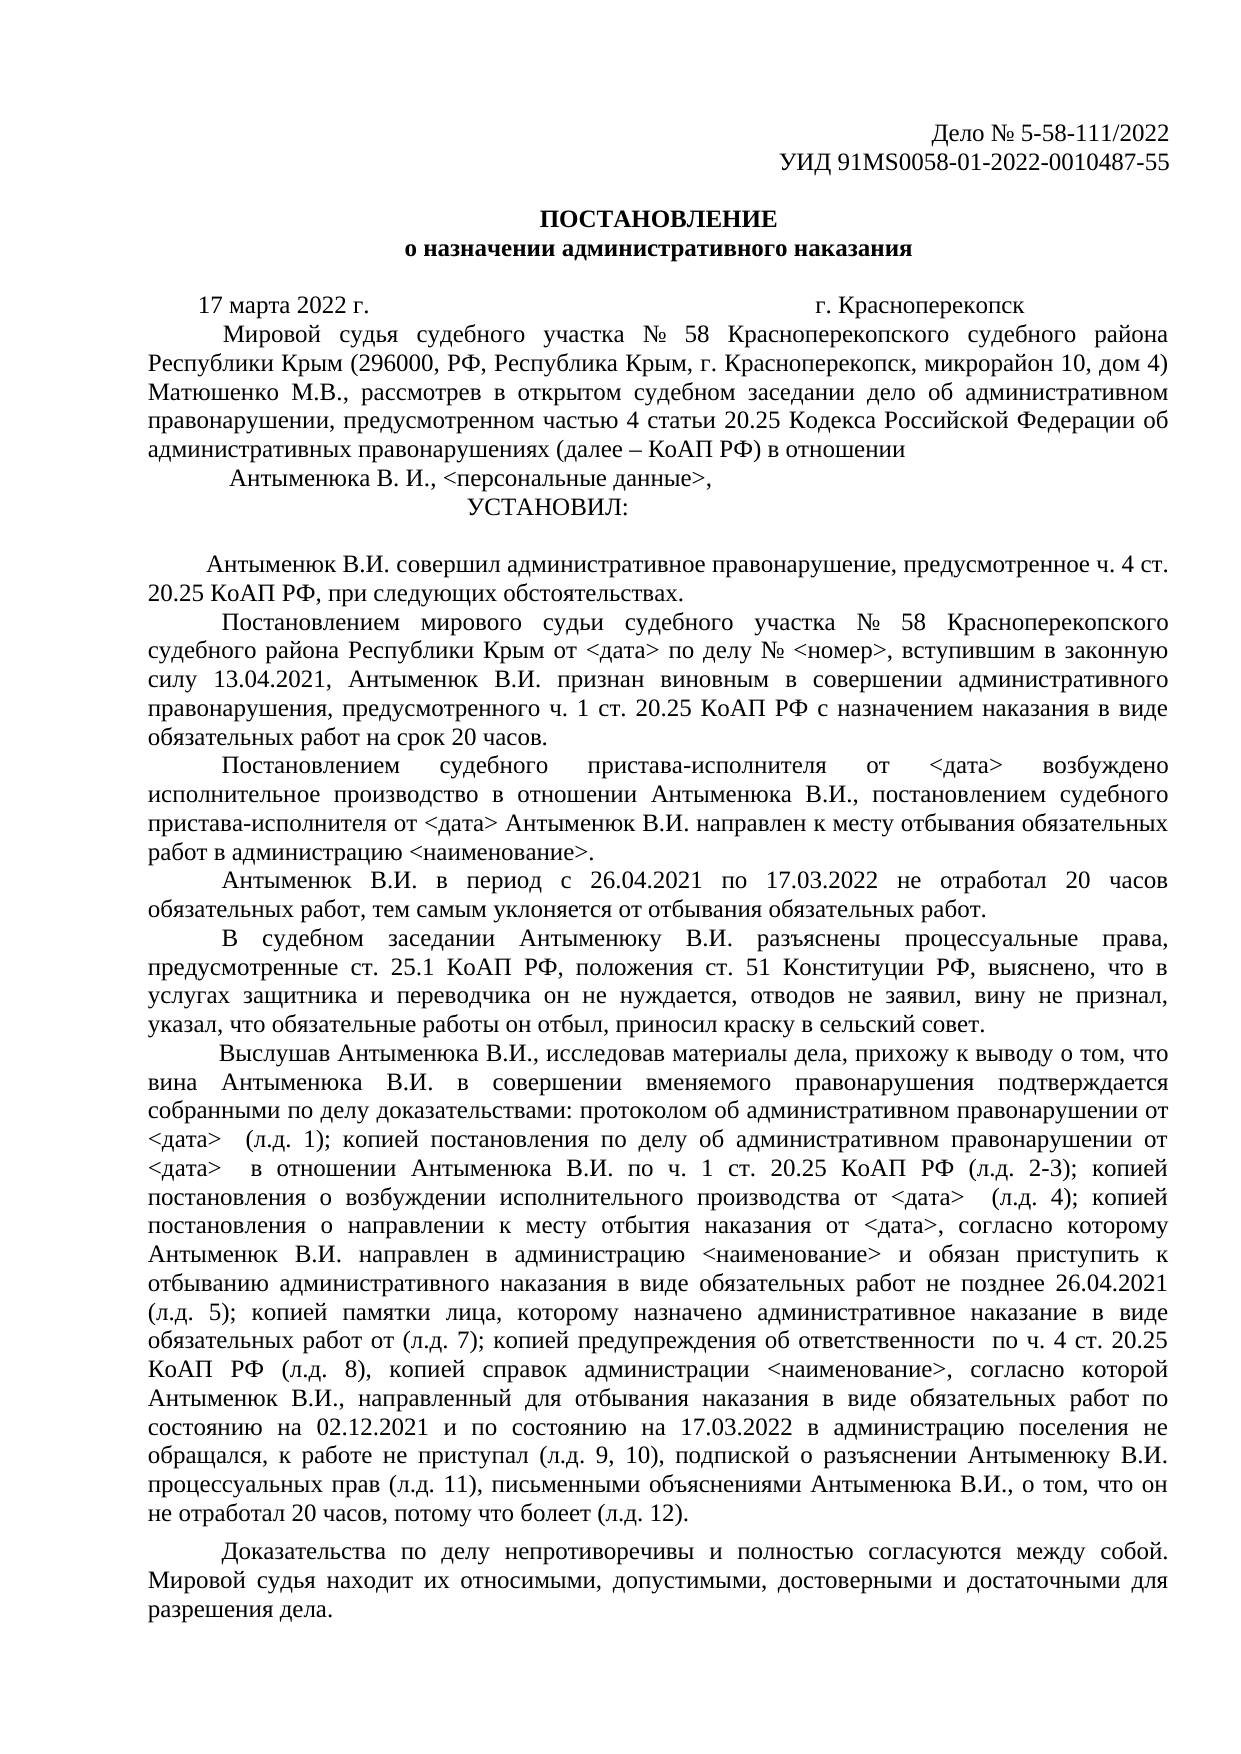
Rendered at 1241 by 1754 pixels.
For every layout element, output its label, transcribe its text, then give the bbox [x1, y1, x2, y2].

text Антыменюк В.И. совершил административное правонарушение, предусмотренное ч. 4 ст. 20.25 КоАП РФ, при следующих обстоятельствах. [148, 549, 1169, 607]
text Выслушав Антыменюка В.И., исследовав материалы дела, прихожу к выводу о том, что вина Антыменюка В.И. в совершении вменяемого правонарушения подтверждается собранными по делу доказательствами: протоколом об административном правонарушении от <дата> (л.д. 1); копией постановления по делу об административном правонарушении от <дата> в отношении Антыменюка В.И. по ч. 1 ст. 20.25 КоАП РФ (л.д. 2-3); копией постановления о возбуждении исполнительного производства от <дата> (л.д. 4); копией постановления о направлении к месту отбытия наказания от <дата>, согласно которому Антыменюк В.И. направлен в администрацию <наименование> и обязан приступить к отбыванию административного наказания в виде обязательных работ не позднее 26.04.2021 (л.д. 5); копией памятки лица, которому назначено административное наказание в виде обязательных работ от (л.д. 7); копией предупреждения об ответственности по ч. 4 ст. 20.25 КоАП РФ (л.д. 8), копией справок администрации <наименование>, согласно которой Антыменюк В.И., направленный для отбывания наказания в виде обязательных работ по состоянию на 02.12.2021 и по состоянию на 17.03.2022 в администрацию поселения не обращался, к работе не приступал (л.д. 9, 10), подпиской о разъяснении Антыменюку В.И. процессуальных прав (л.д. 11), письменными объяснениями Антыменюка В.И., о том, что он не отработал 20 часов, потому что болеет (л.д. 12). [148, 1038, 1169, 1527]
text УСТАНОВИЛ: [148, 492, 1169, 521]
text ПОСТАНОВЛЕНИЕ [148, 204, 1169, 233]
text Постановлением судебного пристава-исполнителя от <дата> возбуждено исполнительное производство в отношении Антыменюка В.И., постановлением судебного пристава-исполнителя от <дата> Антыменюк В.И. направлен к месту отбывания обязательных работ в администрацию <наименование>. [148, 751, 1169, 866]
text Антыменюка В. И., <персональные данные>, [148, 463, 1169, 492]
text Постановлением мирового судьи судебного участка № 58 Красноперекопского судебного района Республики Крым от <дата> по делу № <номер>, вступившим в законную силу 13.04.2021, Антыменюк В.И. признан виновным в совершении административного правонарушения, предусмотренного ч. 1 ст. 20.25 КоАП РФ с назначением наказания в виде обязательных работ на срок 20 часов. [148, 607, 1169, 751]
text 17 марта 2022 г. г. Красноперекопск [148, 291, 1169, 319]
text УИД 91MS0058-01-2022-0010487-55 [148, 147, 1169, 176]
text Антыменюк В.И. в период с 26.04.2021 по 17.03.2022 не отработал 20 часов обязательных работ, тем самым уклоняется от отбывания обязательных работ. [148, 866, 1169, 923]
text о назначении административного наказания [148, 233, 1169, 262]
text В судебном заседании Антыменюку В.И. разъяснены процессуальные права, предусмотренные ст. 25.1 КоАП РФ, положения ст. 51 Конституции РФ, выяснено, что в услугах защитника и переводчика он не нуждается, отводов не заявил, вину не признал, указал, что обязательные работы он отбыл, приносил краску в сельский совет. [148, 923, 1169, 1038]
text Дело № 5-58-111/2022 [148, 118, 1169, 147]
text Доказательства по делу непротиворечивы и полностью согласуются между собой. Мировой судья находит их относимыми, допустимыми, достоверными и достаточными для разрешения дела. [148, 1536, 1169, 1623]
text Мировой судья судебного участка № 58 Красноперекопского судебного района Республики Крым (296000, РФ, Республика Крым, г. Красноперекопск, микрорайон 10, дом 4) Матюшенко М.В., рассмотрев в открытом судебном заседании дело об административном правонарушении, предусмотренном частью 4 статьи 20.25 Кодекса Российской Федерации об административных правонарушениях (далее – КоАП РФ) в отношении [148, 319, 1169, 463]
